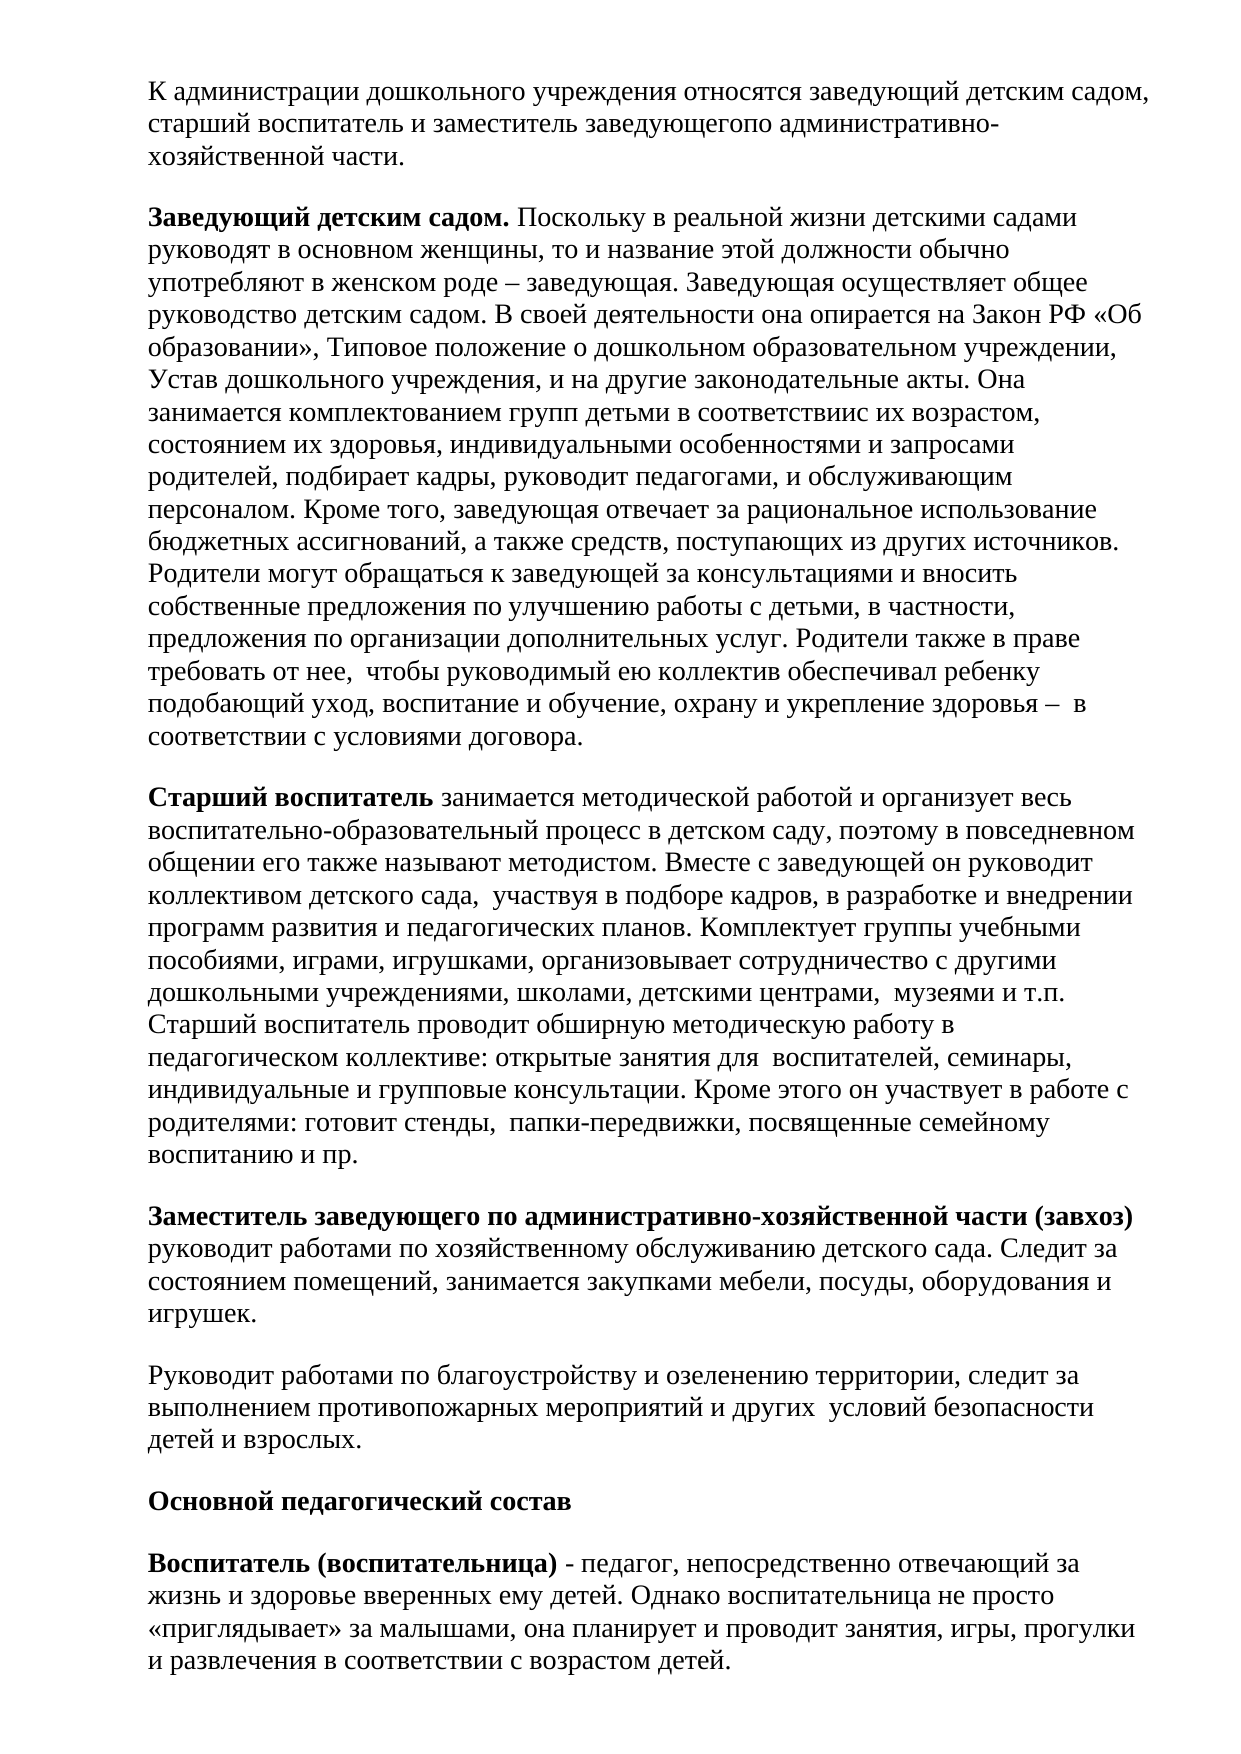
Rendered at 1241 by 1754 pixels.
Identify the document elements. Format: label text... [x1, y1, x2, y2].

text Руководит работами по благоустройству и озеленению территории, следит за выполнением противопожарных мероприятий и других условий безопасности детей и взрослых. [148, 1358, 1152, 1455]
text Заместитель заведующего по административно-хозяйственной части (завхоз) руководит работами по хозяйственному обслуживанию детского сада. Следит за состоянием помещений, занимается закупками мебели, посуды, оборудования и игрушек. [148, 1199, 1152, 1328]
text Основной педагогический состав [148, 1484, 1152, 1517]
text Заведующий детским садом. Поскольку в реальной жизни детскими садами руководят в основном женщины, то и название этой должности обычно употребляют в женском роде – заведующая. Заведующая осуществляет общее руководство детским садом. В своей деятельности она опирается на Закон РФ «Об образовании», Типовое положение о дошкольном образовательном учреждении, Устав дошкольного учреждения, и на другие законодательные акты. Она занимается комплектованием групп детьми в соответствиис их возрастом, состоянием их здоровья, индивидуальными особенностями и запросами родителей, подбирает кадры, руководит педагогами, и обслуживающим персоналом. Кроме того, заведующая отвечает за рациональное использование бюджетных ассигнований, а также средств, поступающих из других источников. Родители могут обращаться к заведующей за консультациями и вносить собственные предложения по улучшению работы с детьми, в частности, предложения по организации дополнительных услуг. Родители также в праве требовать от нее, чтобы руководимый ею коллектив обеспечивал ребенку подобающий уход, воспитание и обучение, охрану и укрепление здоровья – в соответствии с условиями договора. [148, 200, 1152, 751]
text К администрации дошкольного учреждения относятся заведующий детским садом, старший воспитатель и заместитель заведующегопо административно-хозяйственной части. [148, 74, 1152, 171]
text Старший воспитатель занимается методической работой и организует весь воспитательно-образовательный процесс в детском саду, поэтому в повседневном общении его также называют методистом. Вместе с заведующей он руководит коллективом детского сада, участвуя в подборе кадров, в разработке и внедрении программ развития и педагогических планов. Комплектует группы учебными пособиями, играми, игрушками, организовывает сотрудничество с другими дошкольными учреждениями, школами, детскими центрами, музеями и т.п. Старший воспитатель проводит обширную методическую работу в педагогическом коллективе: открытые занятия для воспитателей, семинары, индивидуальные и групповые консультации. Кроме этого он участвует в работе с родителями: готовит стенды, папки-передвижки, посвященные семейному воспитанию и пр. [148, 780, 1152, 1170]
text Воспитатель (воспитательница) - педагог, непосредственно отвечающий за жизнь и здоровье вверенных ему детей. Однако воспитательница не просто «приглядывает» за малышами, она планирует и проводит занятия, игры, прогулки и развлечения в соответствии с возрастом детей. [148, 1546, 1152, 1675]
